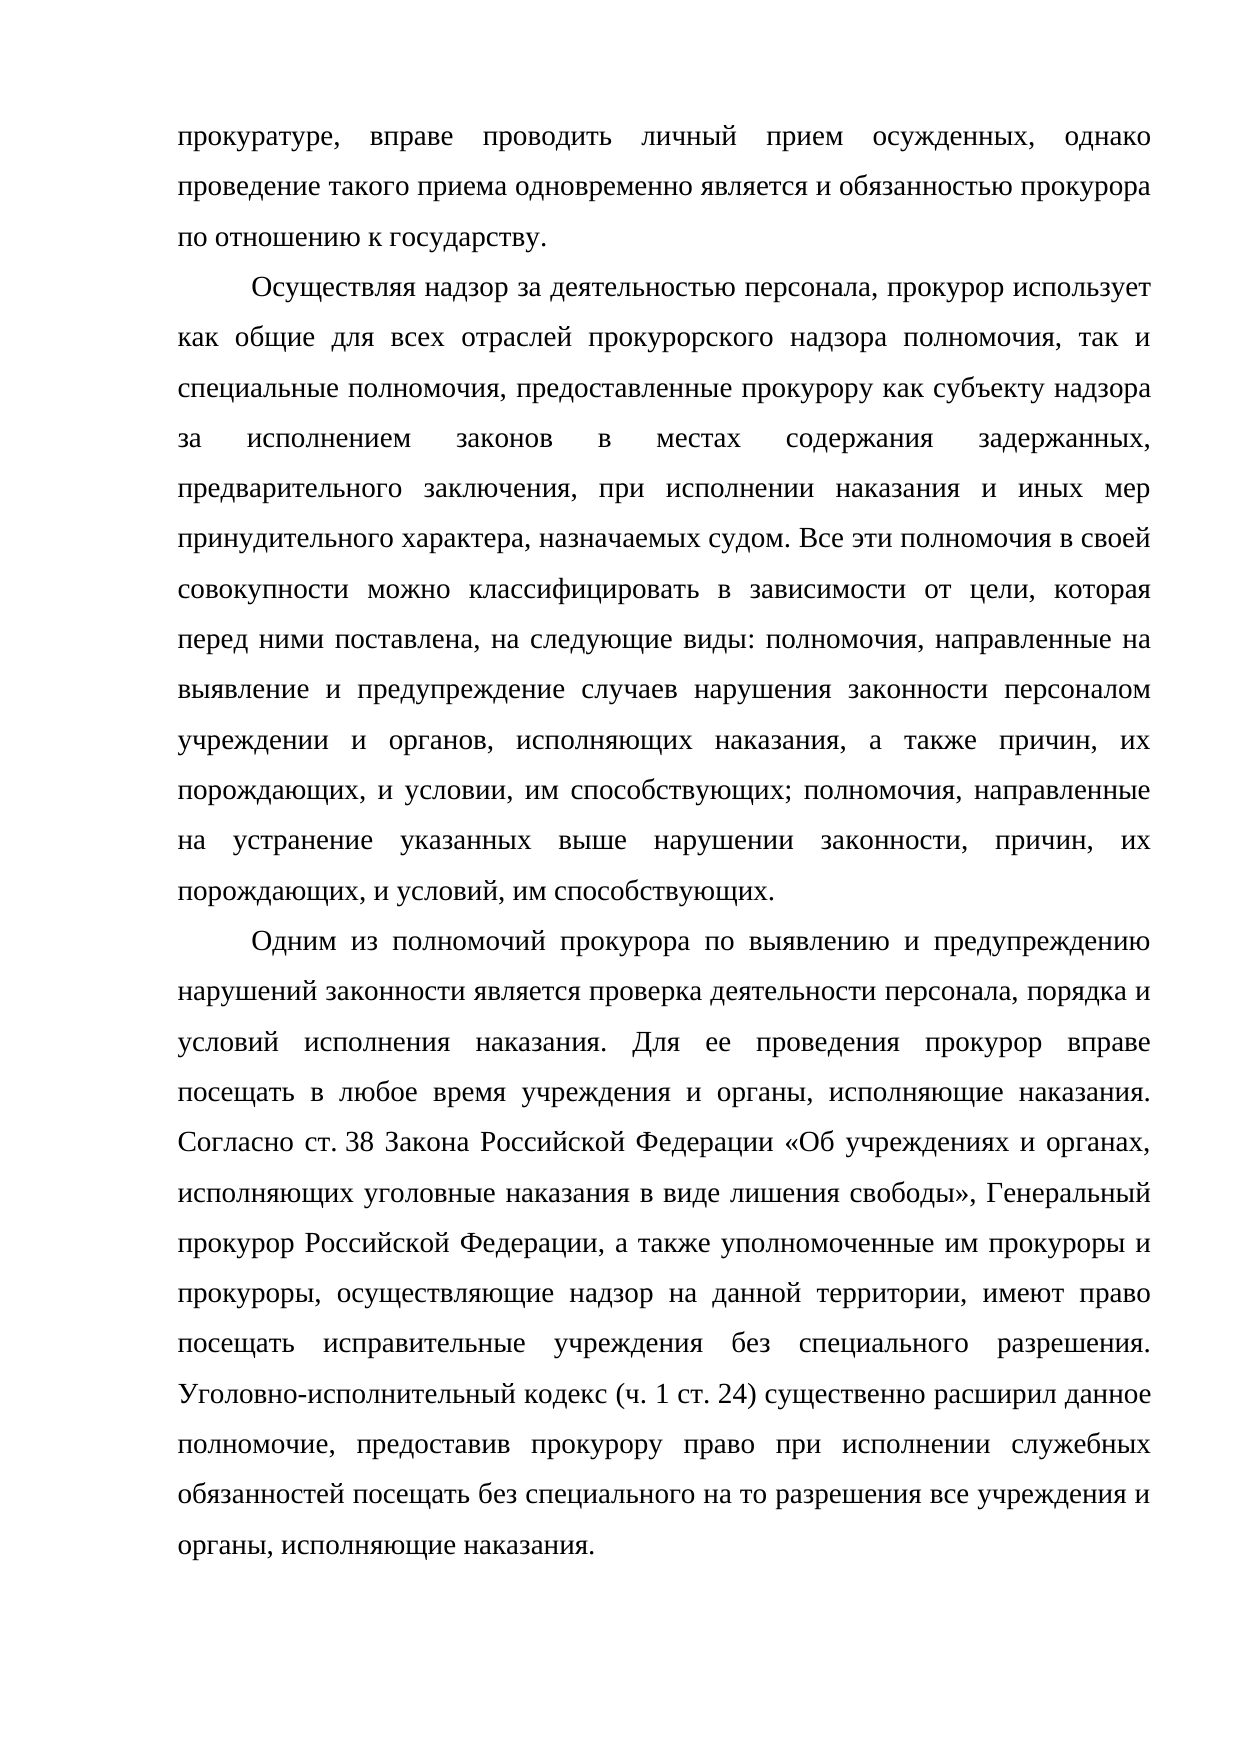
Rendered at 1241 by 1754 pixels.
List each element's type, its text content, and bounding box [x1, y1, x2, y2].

text Осуществляя надзор за деятельностью персонала, прокурор использует как общие для всех отраслей прокурорского надзора полномочия, так и специальные полномочия, предоставленные прокурору как субъекту надзора за исполнением законов в местах содержания задержанных, предварительного заключения, при исполнении наказания и иных мер принудительного характера, назначаемых судом. Все эти полномочия в своей совокупности можно классифицировать в зависимости от цели, которая перед ними поставлена, на следующие виды: полномочия, направленные на выявление и предупреждение случаев нарушения законности персоналом учреждении и органов, исполняющих наказания, а также причин, их порождающих, и условии, им способствующих; полномочия, направленные на устранение указанных выше нарушении законности, причин, их порождающих, и условий, им способствующих. [177, 269, 1152, 906]
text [177, 118, 1152, 252]
text Одним из полномочий прокурора по выявлению и предупреждению нарушений законности является проверка деятельности персонала, порядка и условий исполнения наказания. Для ее проведения прокурор вправе посещать в любое время учреждения и органы, исполняющие наказания. Согласно ст. 38 Закона Российской Федерации «Об учреждениях и органах, исполняющих уголовные наказания в виде лишения свободы», Генеральный прокурор Российской Федерации, а также уполномоченные им прокуроры и прокуроры, осуществляющие надзор на данной территории, имеют право посещать исправительные учреждения без специального разрешения. Уголовно-исполнительный кодекс (ч. 1 ст. 24) существенно расширил данное полномочие, предоставив прокурору право при исполнении служебных обязанностей посещать без специального на то разрешения все учреждения и органы, исполняющие наказания. [177, 923, 1152, 1560]
